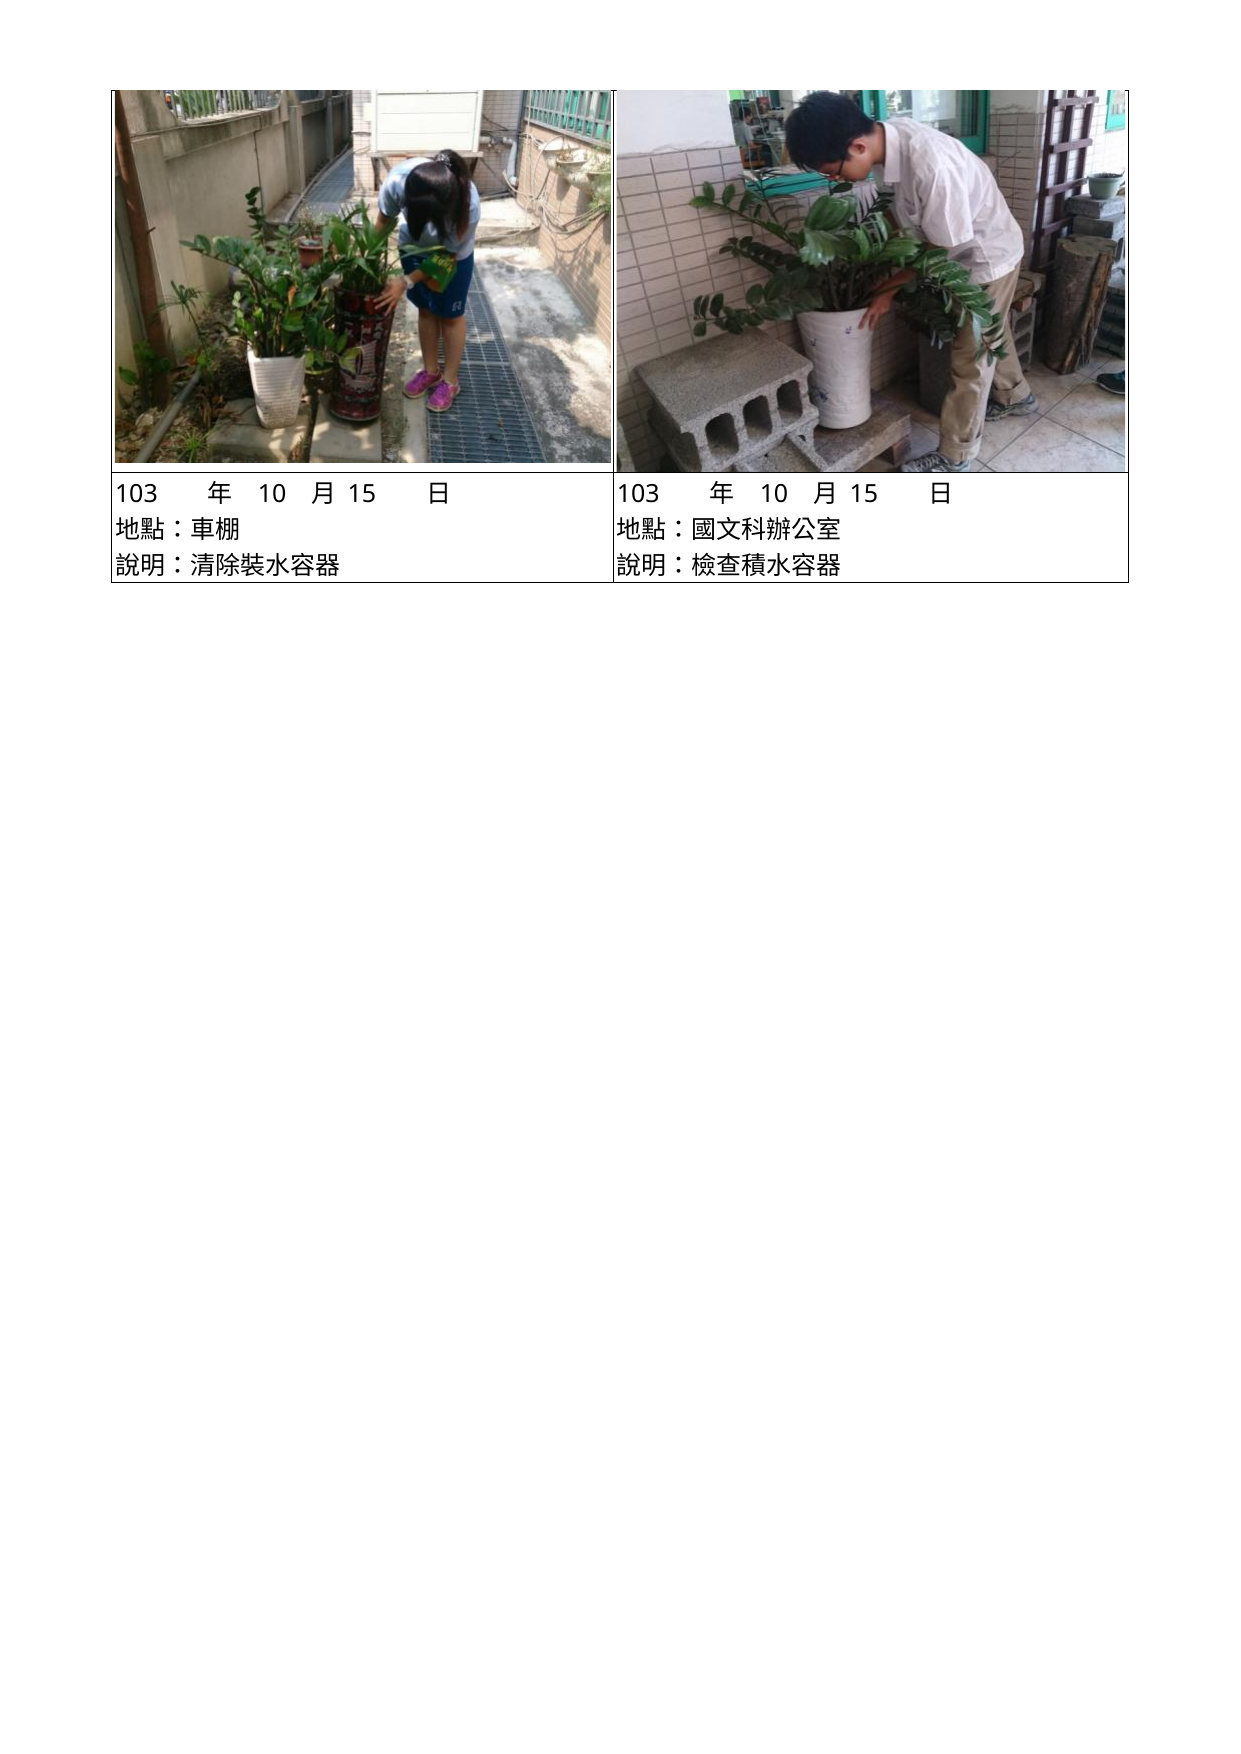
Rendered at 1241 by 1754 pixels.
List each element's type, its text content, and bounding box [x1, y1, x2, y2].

table_cell 103 年 10 月 15 日 地點：車棚 說明：清除裝水容器 [112, 473, 613, 582]
table_cell 103 年 10 月 15 日 地點：國文科辦公室 說明：檢查積水容器 [614, 473, 1128, 582]
picture [114, 90, 611, 463]
table_cell [112, 91, 613, 472]
picture [616, 90, 1126, 472]
